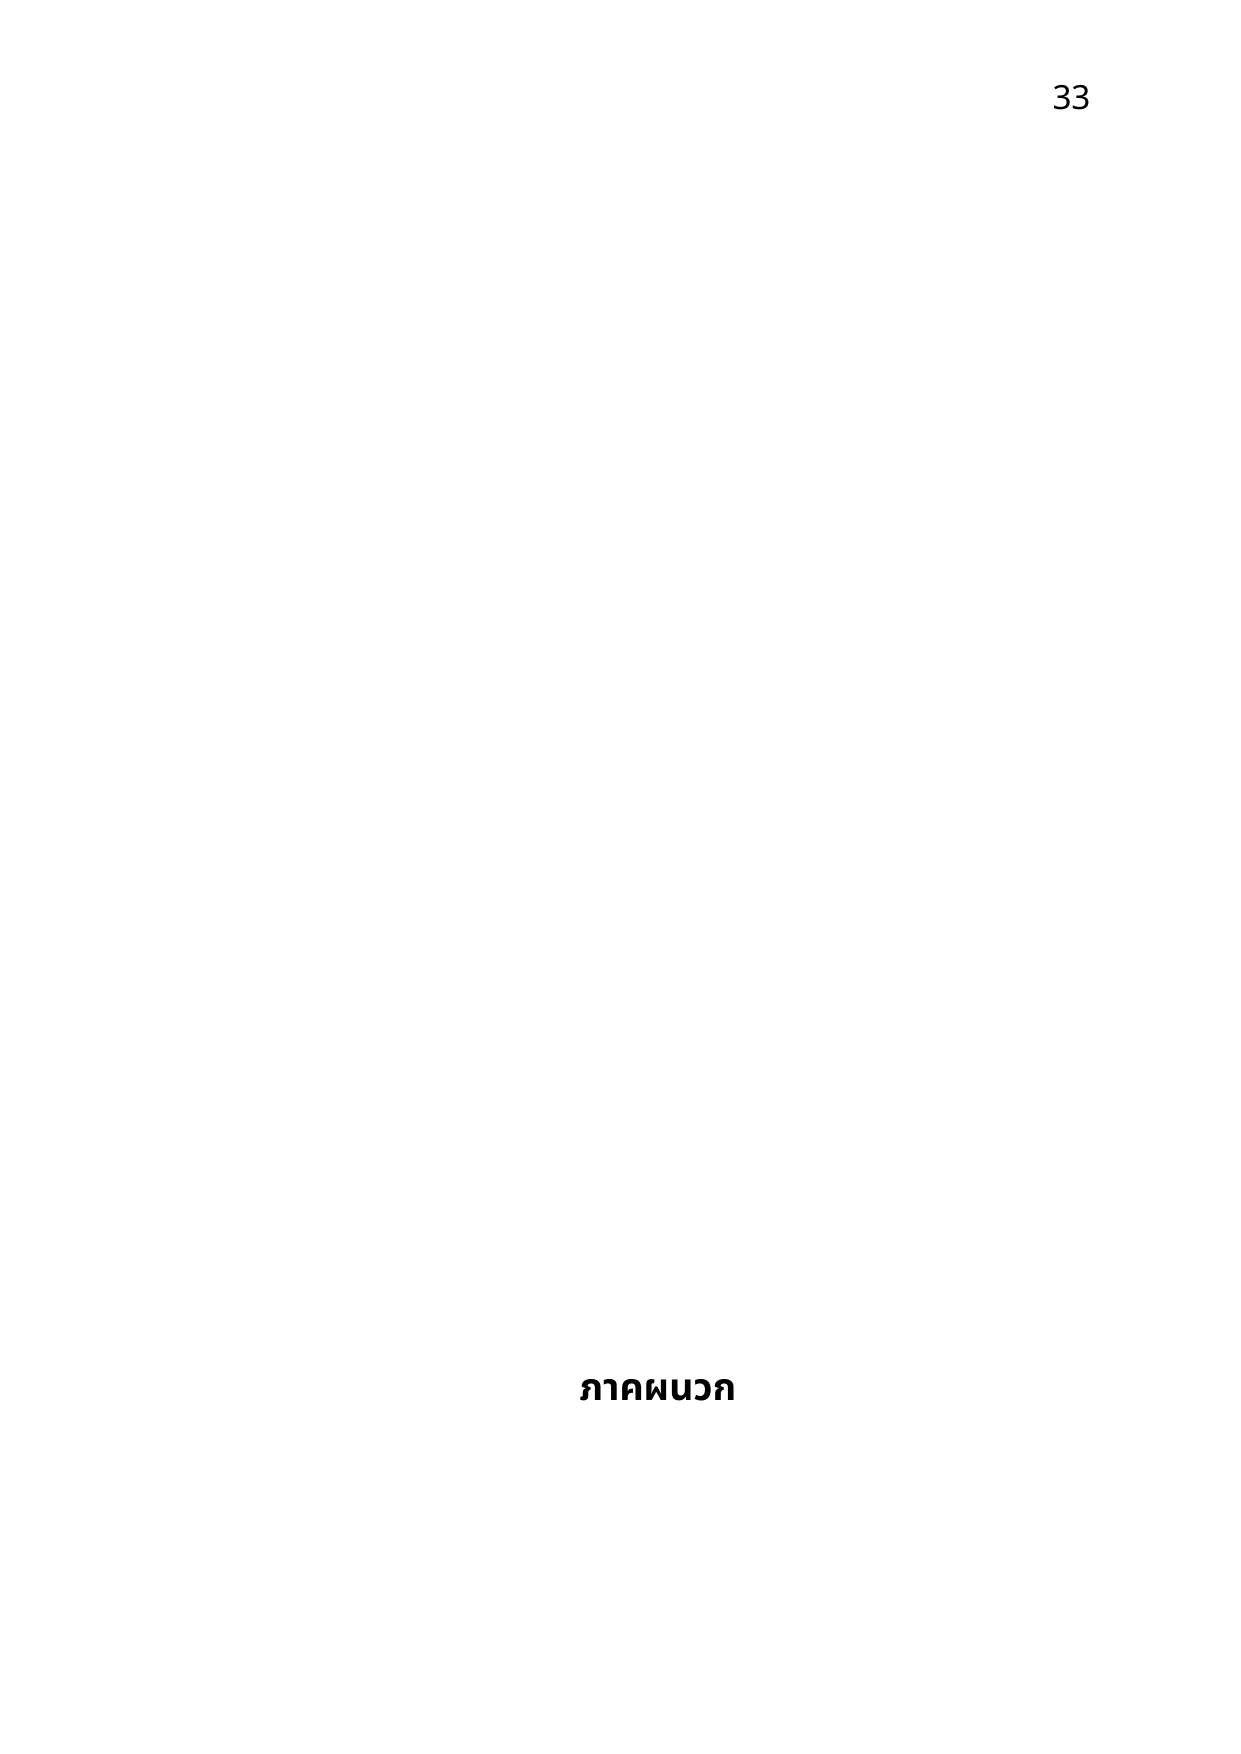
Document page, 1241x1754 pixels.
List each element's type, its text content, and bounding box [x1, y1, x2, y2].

text ภาคผนวก [225, 1360, 1090, 1417]
